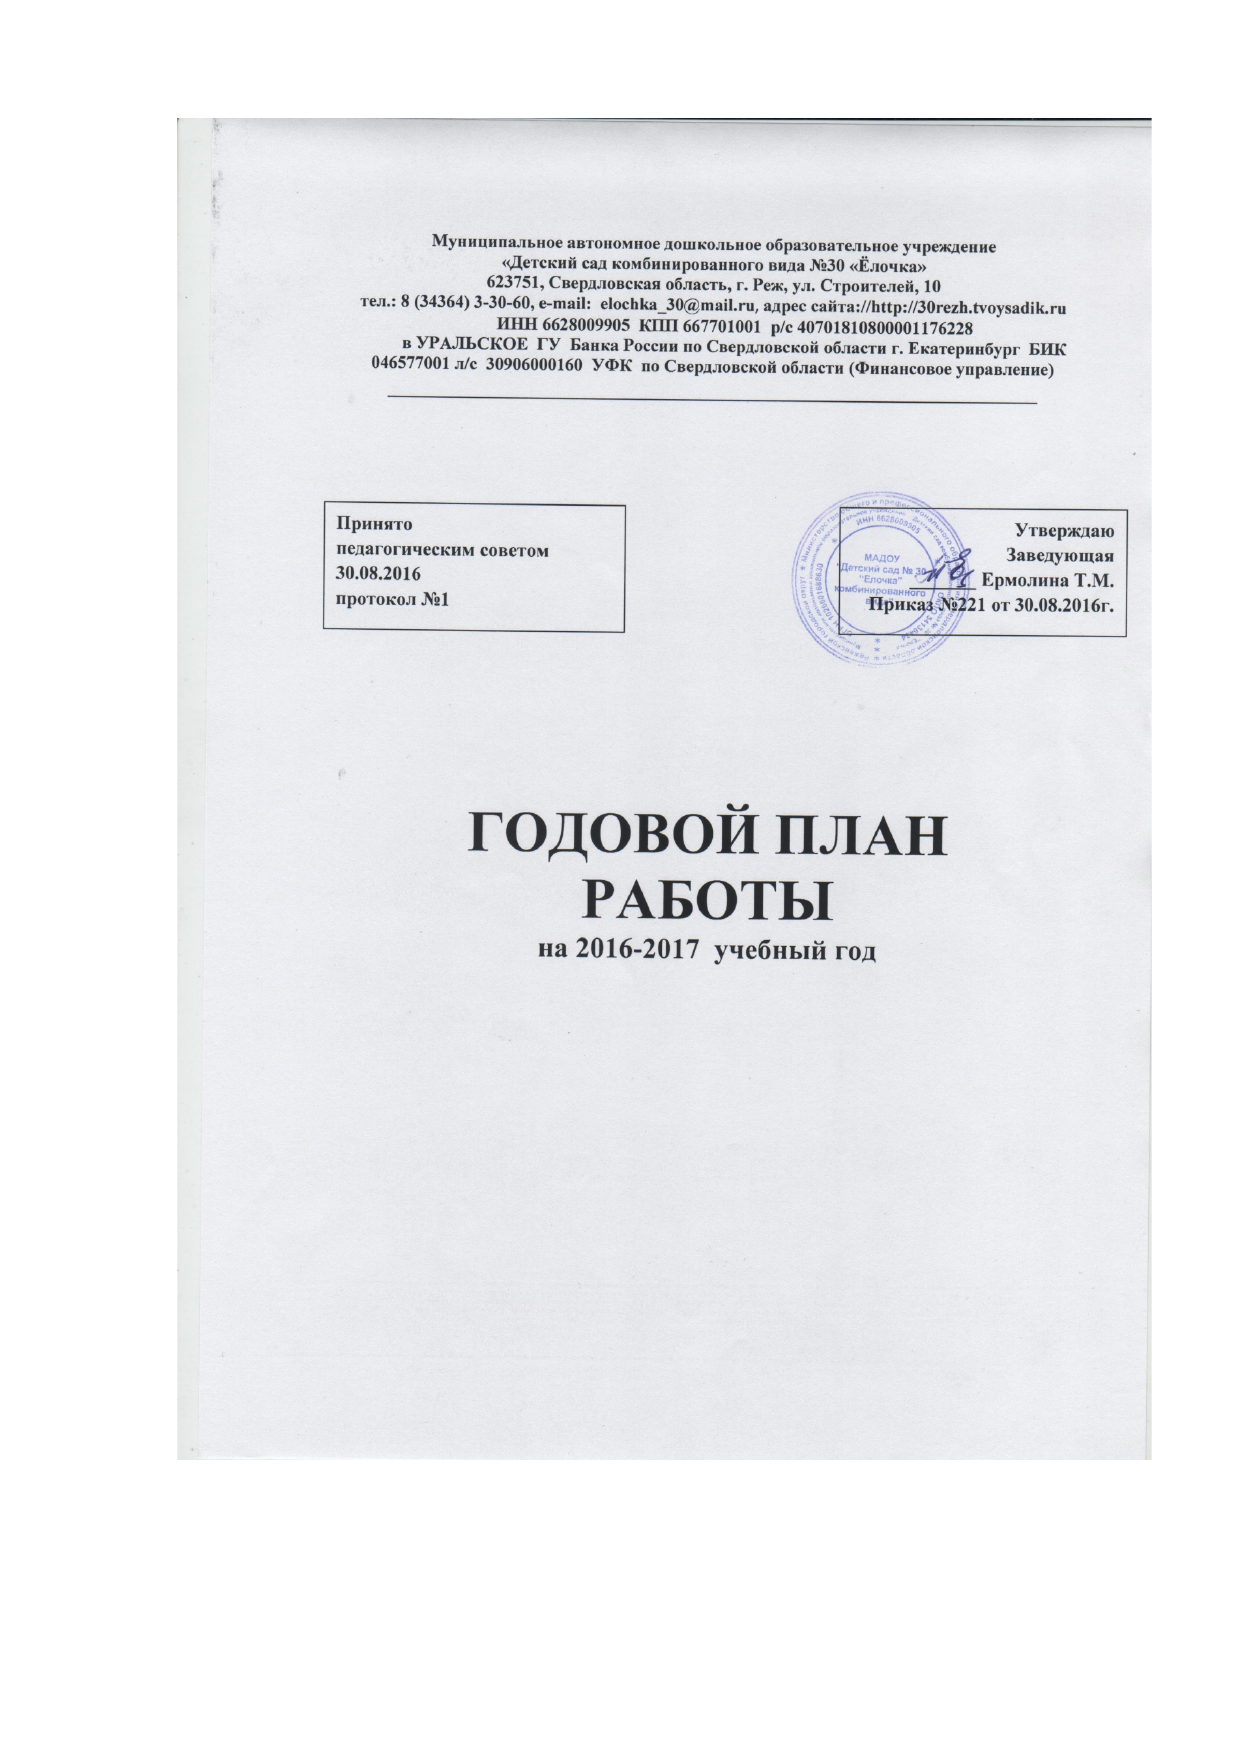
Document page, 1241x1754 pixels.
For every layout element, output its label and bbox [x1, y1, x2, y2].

picture [177, 118, 1152, 1460]
